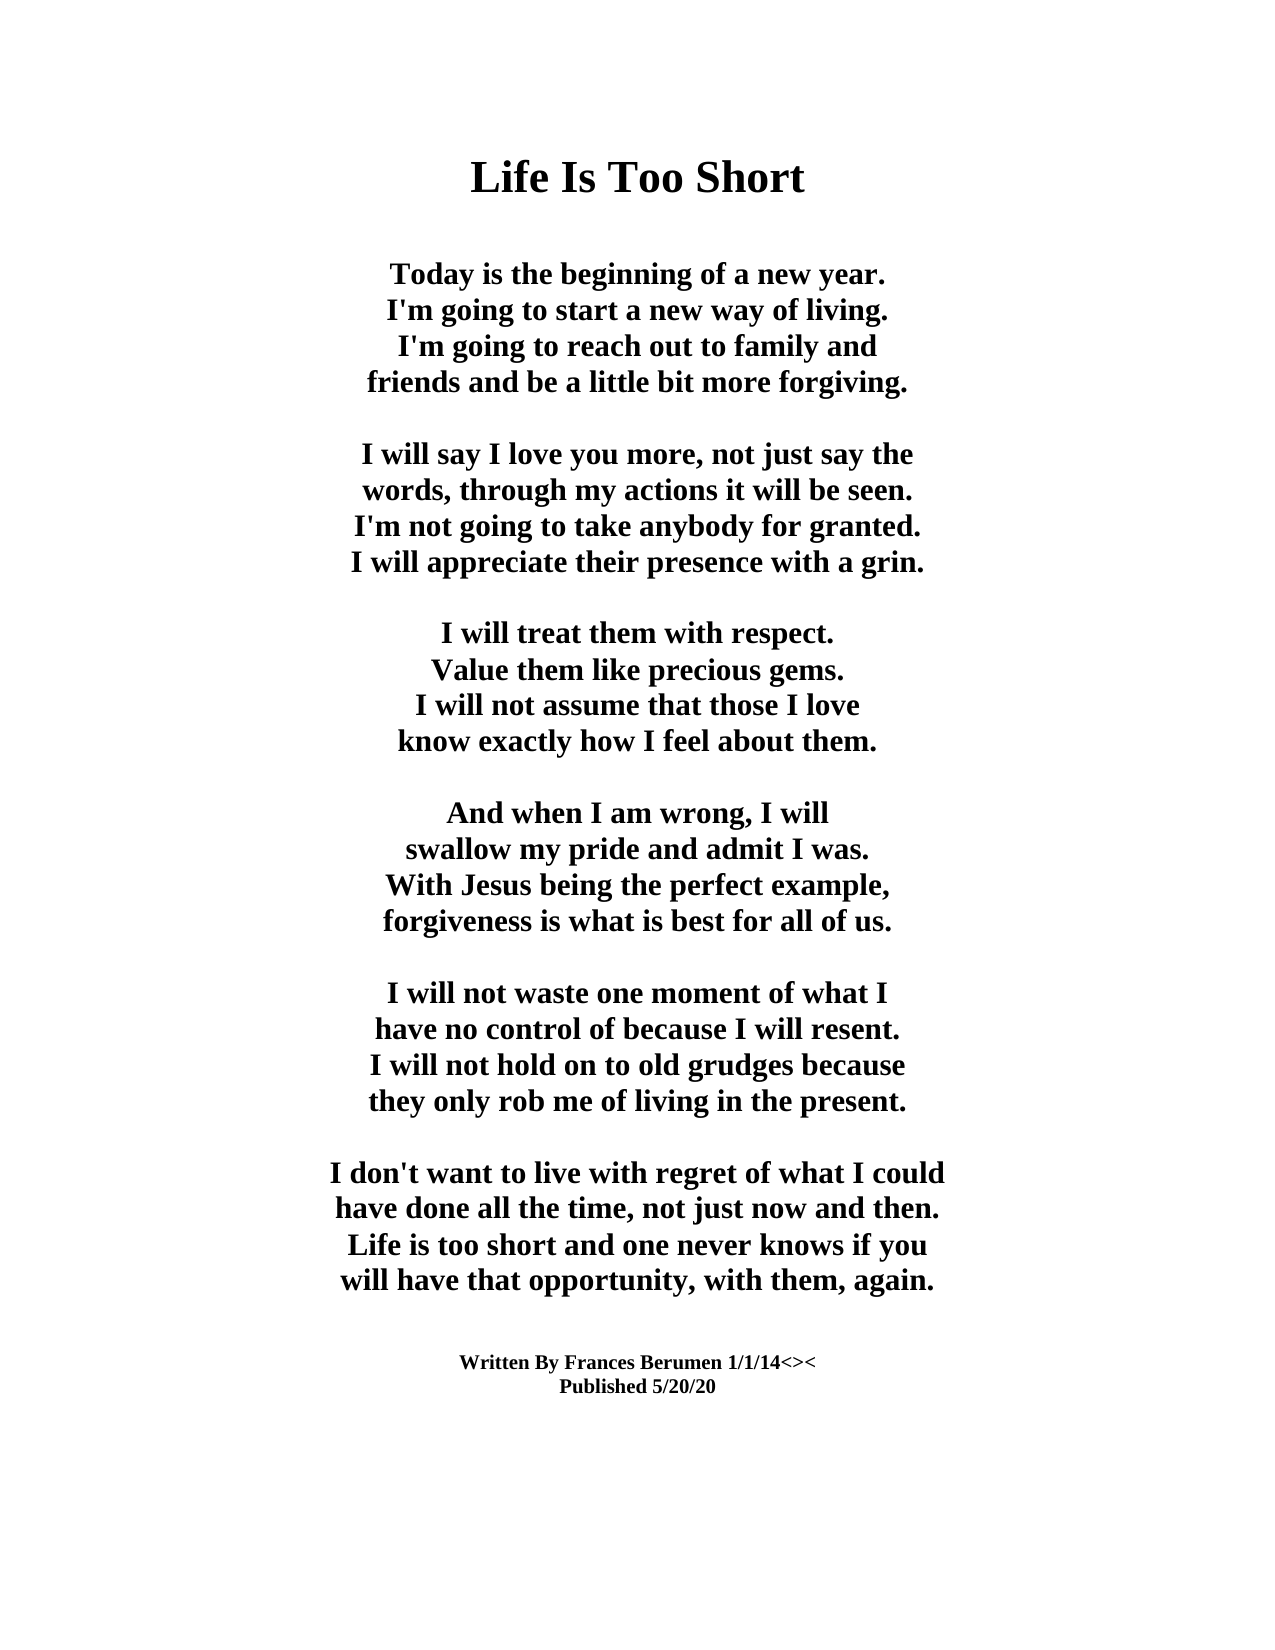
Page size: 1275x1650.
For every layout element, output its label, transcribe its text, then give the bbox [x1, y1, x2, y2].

text I don't want to live with regret of what I could [150, 1154, 1125, 1190]
text swallow my pride and admit I was. [150, 830, 1125, 866]
text they only rob me of living in the present. [150, 1082, 1125, 1118]
text forgiveness is what is best for all of us. [150, 902, 1125, 938]
text Today is the beginning of a new year. [150, 255, 1125, 291]
text Life is too short and one never knows if you [150, 1226, 1125, 1262]
text have done all the time, not just now and then. [150, 1190, 1125, 1226]
text friends and be a little bit more forgiving. [150, 363, 1125, 399]
text And when I am wrong, I will [150, 794, 1125, 830]
text words, through my actions it will be seen. [150, 471, 1125, 507]
text I will treat them with respect. [150, 615, 1125, 651]
text I'm not going to take anybody for granted. [150, 507, 1125, 543]
text Value them like precious gems. [150, 651, 1125, 687]
text I will not waste one moment of what I [150, 974, 1125, 1010]
text have no control of because I will resent. [150, 1010, 1125, 1046]
text I will appreciate their presence with a grin. [150, 543, 1125, 579]
text will have that opportunity, with them, again. [150, 1262, 1125, 1298]
text Published 5/20/20 [150, 1374, 1125, 1398]
text I'm going to start a new way of living. [150, 291, 1125, 327]
text Written By Frances Berumen 1/1/14<>< [150, 1350, 1125, 1374]
text Life Is Too Short [150, 150, 1125, 203]
text I'm going to reach out to family and [150, 327, 1125, 363]
text I will say I love you more, not just say the [150, 435, 1125, 471]
text With Jesus being the perfect example, [150, 866, 1125, 902]
text I will not hold on to old grudges because [150, 1046, 1125, 1082]
text I will not assume that those I love [150, 687, 1125, 723]
text know exactly how I feel about them. [150, 723, 1125, 758]
